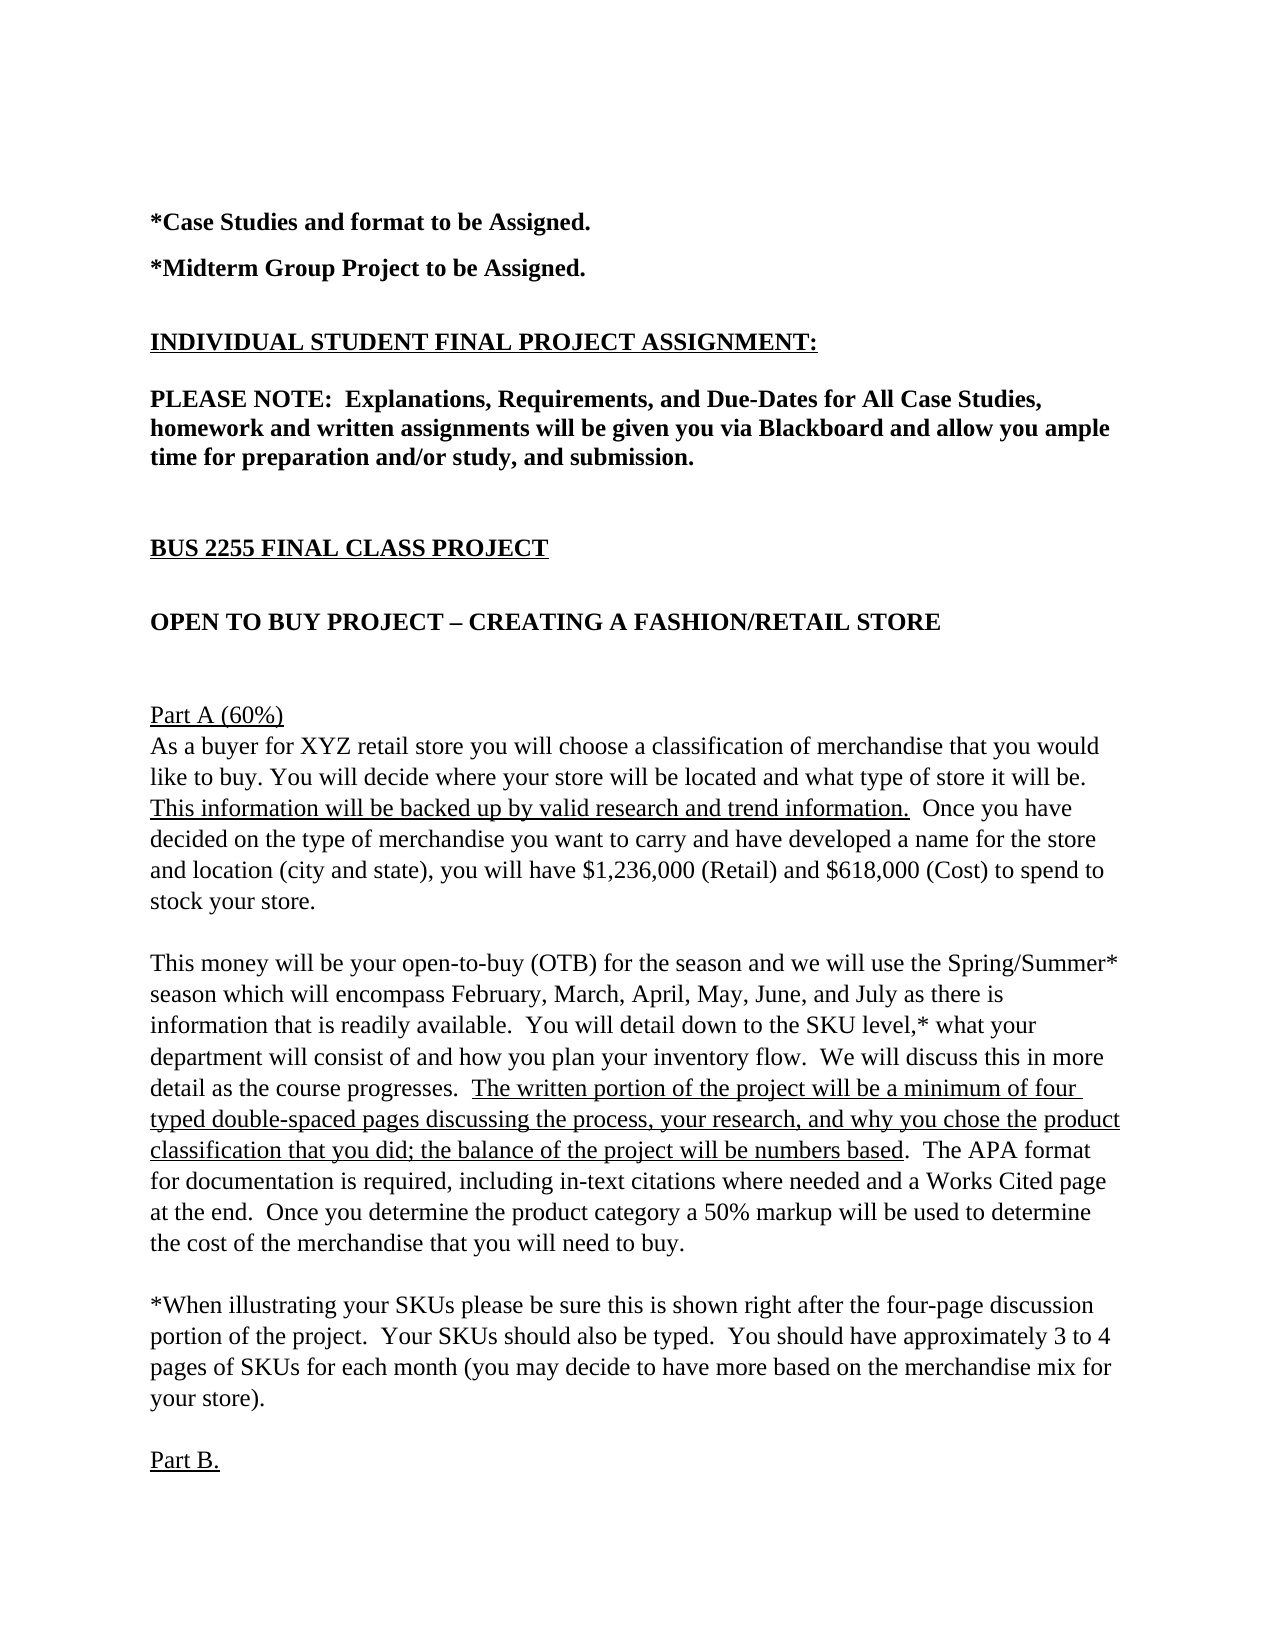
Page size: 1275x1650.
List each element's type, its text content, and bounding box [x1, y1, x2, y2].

text This money will be your open-to-buy (OTB) for the season and we will use the Spring/Summer* season which will encompass February, March, April, May, June, and July as there is information that is readily available. You will detail down to the SKU level,* what your department will consist of and how you plan your inventory flow. We will discuss this in more detail as the course progresses. The written portion of the project will be a minimum of four typed double-spaced pages discussing the process, your research, and why you chose the product classification that you did; the balance of the project will be numbers based. The APA format for documentation is required, including in-text citations where needed and a Works Cited page at the end. Once you determine the product category a 50% markup will be used to determine the cost of the merchandise that you will need to buy. [150, 948, 1125, 1257]
text BUS 2255 FINAL CLASS PROJECT [150, 533, 1125, 562]
text OPEN TO BUY PROJECT – CREATING A FASHION/RETAIL STORE [150, 607, 1125, 636]
text *Case Studies and format to be Assigned. [150, 207, 1125, 236]
text As a buyer for XYZ retail store you will choose a classification of merchandise that you would like to buy. You will decide where your store will be located and what type of store it will be. This information will be backed up by valid research and trend information. Once you have decided on the type of merchandise you want to carry and have developed a name for the store and location (city and state), you will have $1,236,000 (Retail) and $618,000 (Cost) to spend to stock your store. [150, 731, 1125, 915]
text Part B. [150, 1445, 1125, 1474]
text Part A (60%) [150, 700, 1125, 729]
text *Midterm Group Project to be Assigned. [150, 253, 1125, 282]
text PLEASE NOTE: Explanations, Requirements, and Due-Dates for All Case Studies, homework and written assignments will be given you via Blackboard and allow you ample time for preparation and/or study, and submission. [150, 384, 1125, 471]
text INDIVIDUAL STUDENT FINAL PROJECT ASSIGNMENT: [150, 327, 1125, 356]
text *When illustrating your SKUs please be sure this is shown right after the four-page discussion portion of the project. Your SKUs should also be typed. You should have approximately 3 to 4 pages of SKUs for each month (you may decide to have more based on the merchandise mix for your store). [150, 1290, 1125, 1412]
